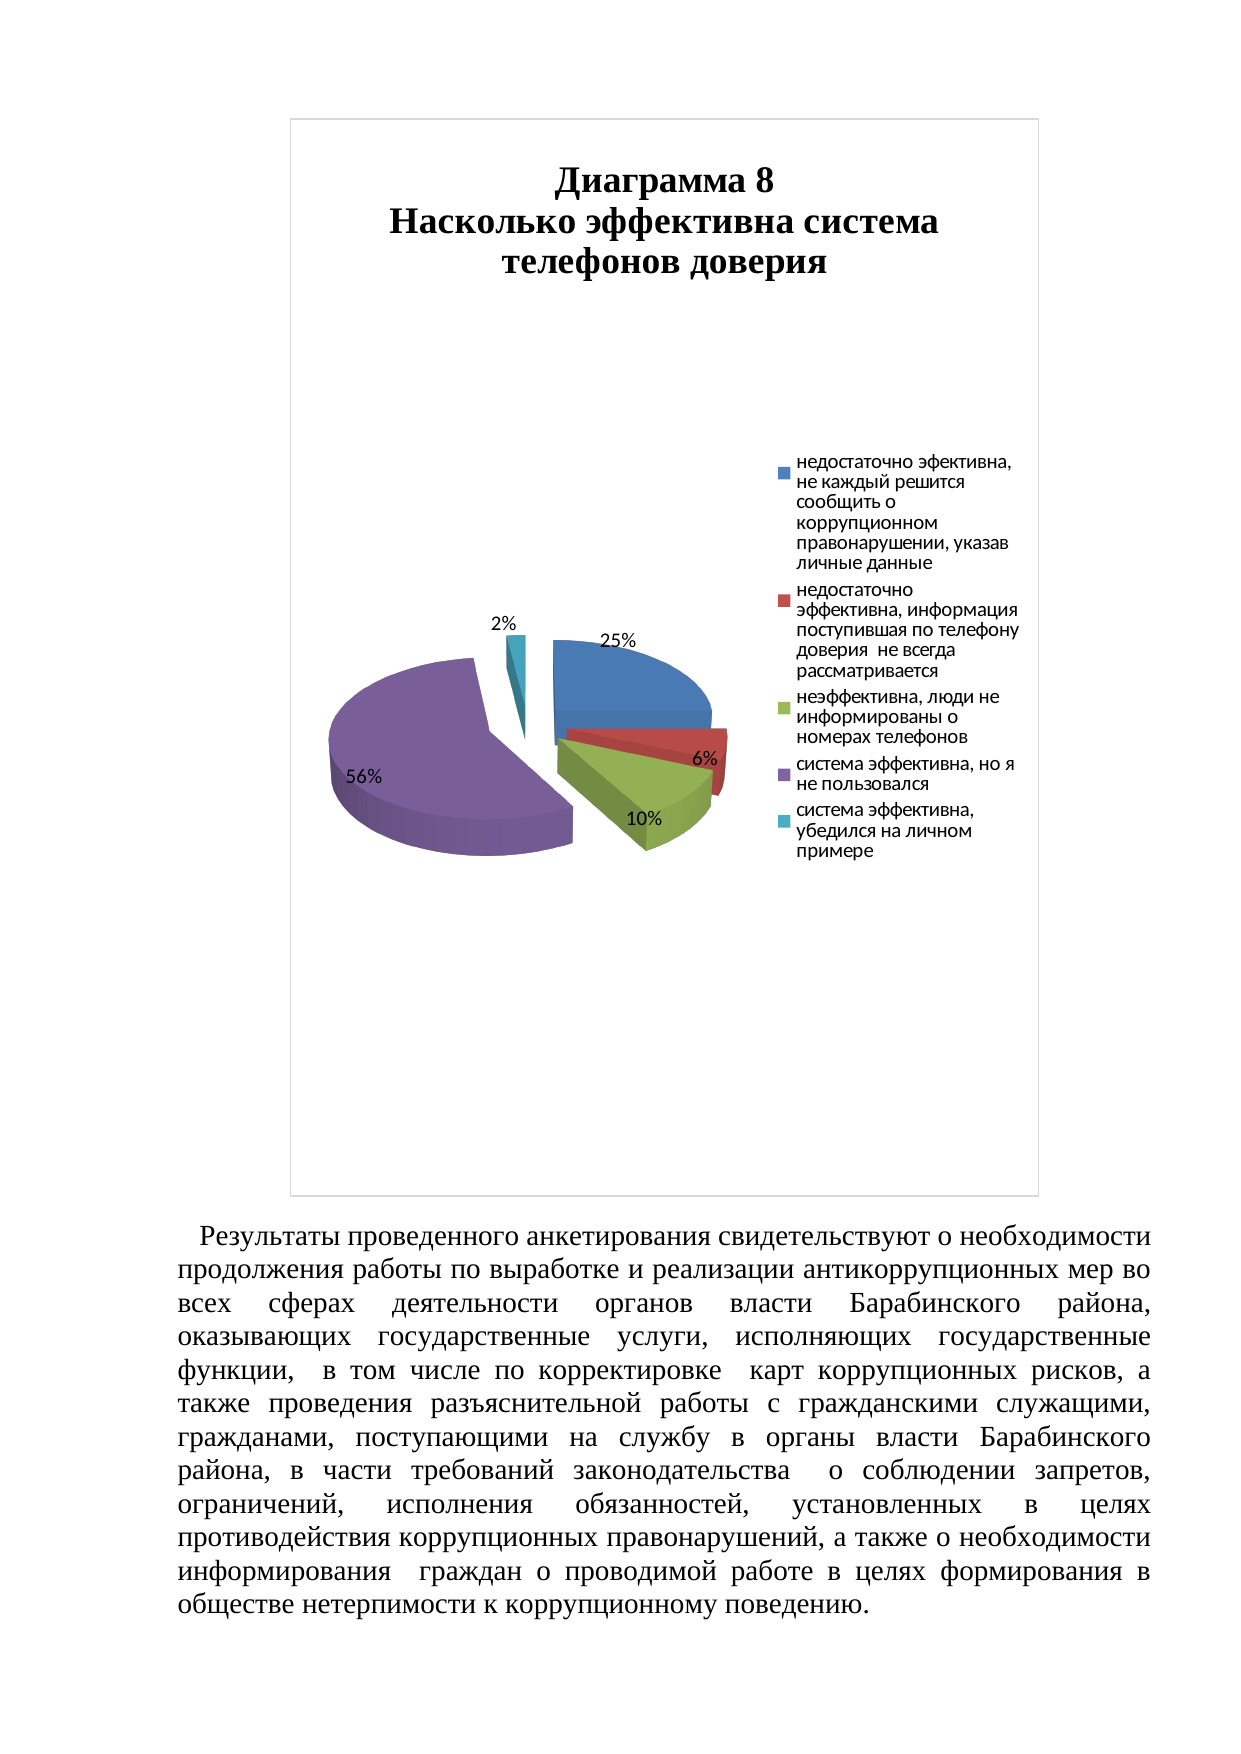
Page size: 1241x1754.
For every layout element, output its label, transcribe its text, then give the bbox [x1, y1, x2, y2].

text Результаты проведенного анкетирования свидетельствуют о необходимости продолжения работы по выработке и реализации антикоррупционных мер во всех сферах деятельности органов власти Барабинского района, оказывающих государственные услуги, исполняющих государственные функции, в том числе по корректировке карт коррупционных рисков, а также проведения разъяснительной работы с гражданскими служащими, гражданами, поступающими на службу в органы власти Барабинского района, в части требований законодательства о соблюдении запретов, ограничений, исполнения обязанностей, установленных в целях противодействия коррупционных правонарушений, а также о необходимости информирования граждан о проводимой работе в целях формирования в обществе нетерпимости к коррупционному поведению. [177, 1218, 1152, 1620]
